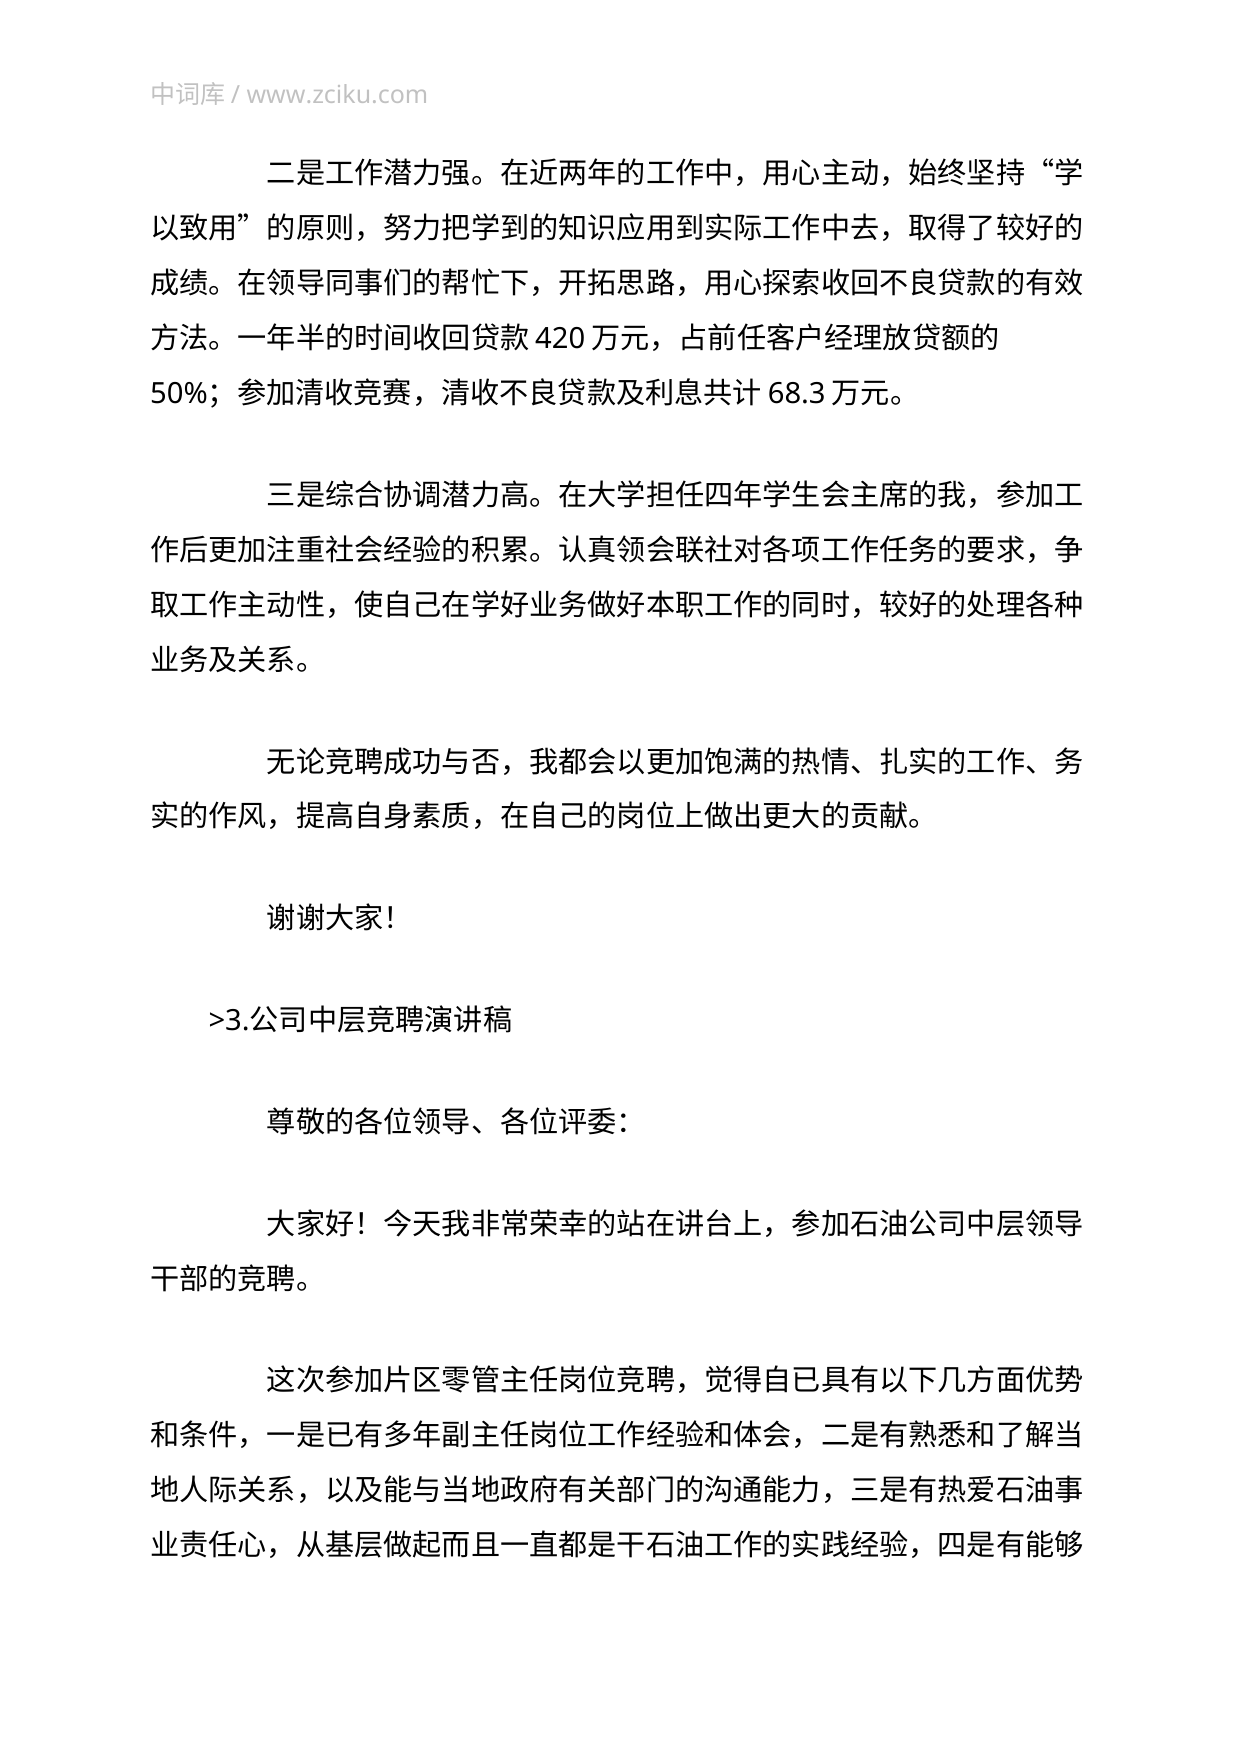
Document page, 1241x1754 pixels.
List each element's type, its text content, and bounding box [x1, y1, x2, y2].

text 大家好！今天我非常荣幸的站在讲台上，参加石油公司中层领导干部的竞聘。 [150, 1200, 1090, 1297]
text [150, 1357, 1090, 1564]
text 无论竞聘成功与否，我都会以更加饱满的热情、扎实的工作、务实的作风，提高自身素质，在自己的岗位上做出更大的贡献。 [150, 738, 1090, 835]
text 二是工作潜力强。在近两年的工作中，用心主动，始终坚持“学以致用”的原则，努力把学到的知识应用到实际工作中去，取得了较好的成绩。在领导同事们的帮忙下，开拓思路，用心探索收回不良贷款的有效方法。一年半的时间收回贷款420万元，占前任客户经理放贷额的50%；参加清收竞赛，清收不良贷款及利息共计68.3万元。 [150, 150, 1090, 412]
text 三是综合协调潜力高。在大学担任四年学生会主席的我，参加工作后更加注重社会经验的积累。认真领会联社对各项工作任务的要求，争取工作主动性，使自己在学好业务做好本职工作的同时，较好的处理各种业务及关系。 [150, 472, 1090, 679]
text 尊敬的各位领导、各位评委： [150, 1098, 1090, 1141]
text >3.公司中层竞聘演讲稿 [150, 997, 1090, 1039]
text 谢谢大家！ [150, 895, 1090, 937]
